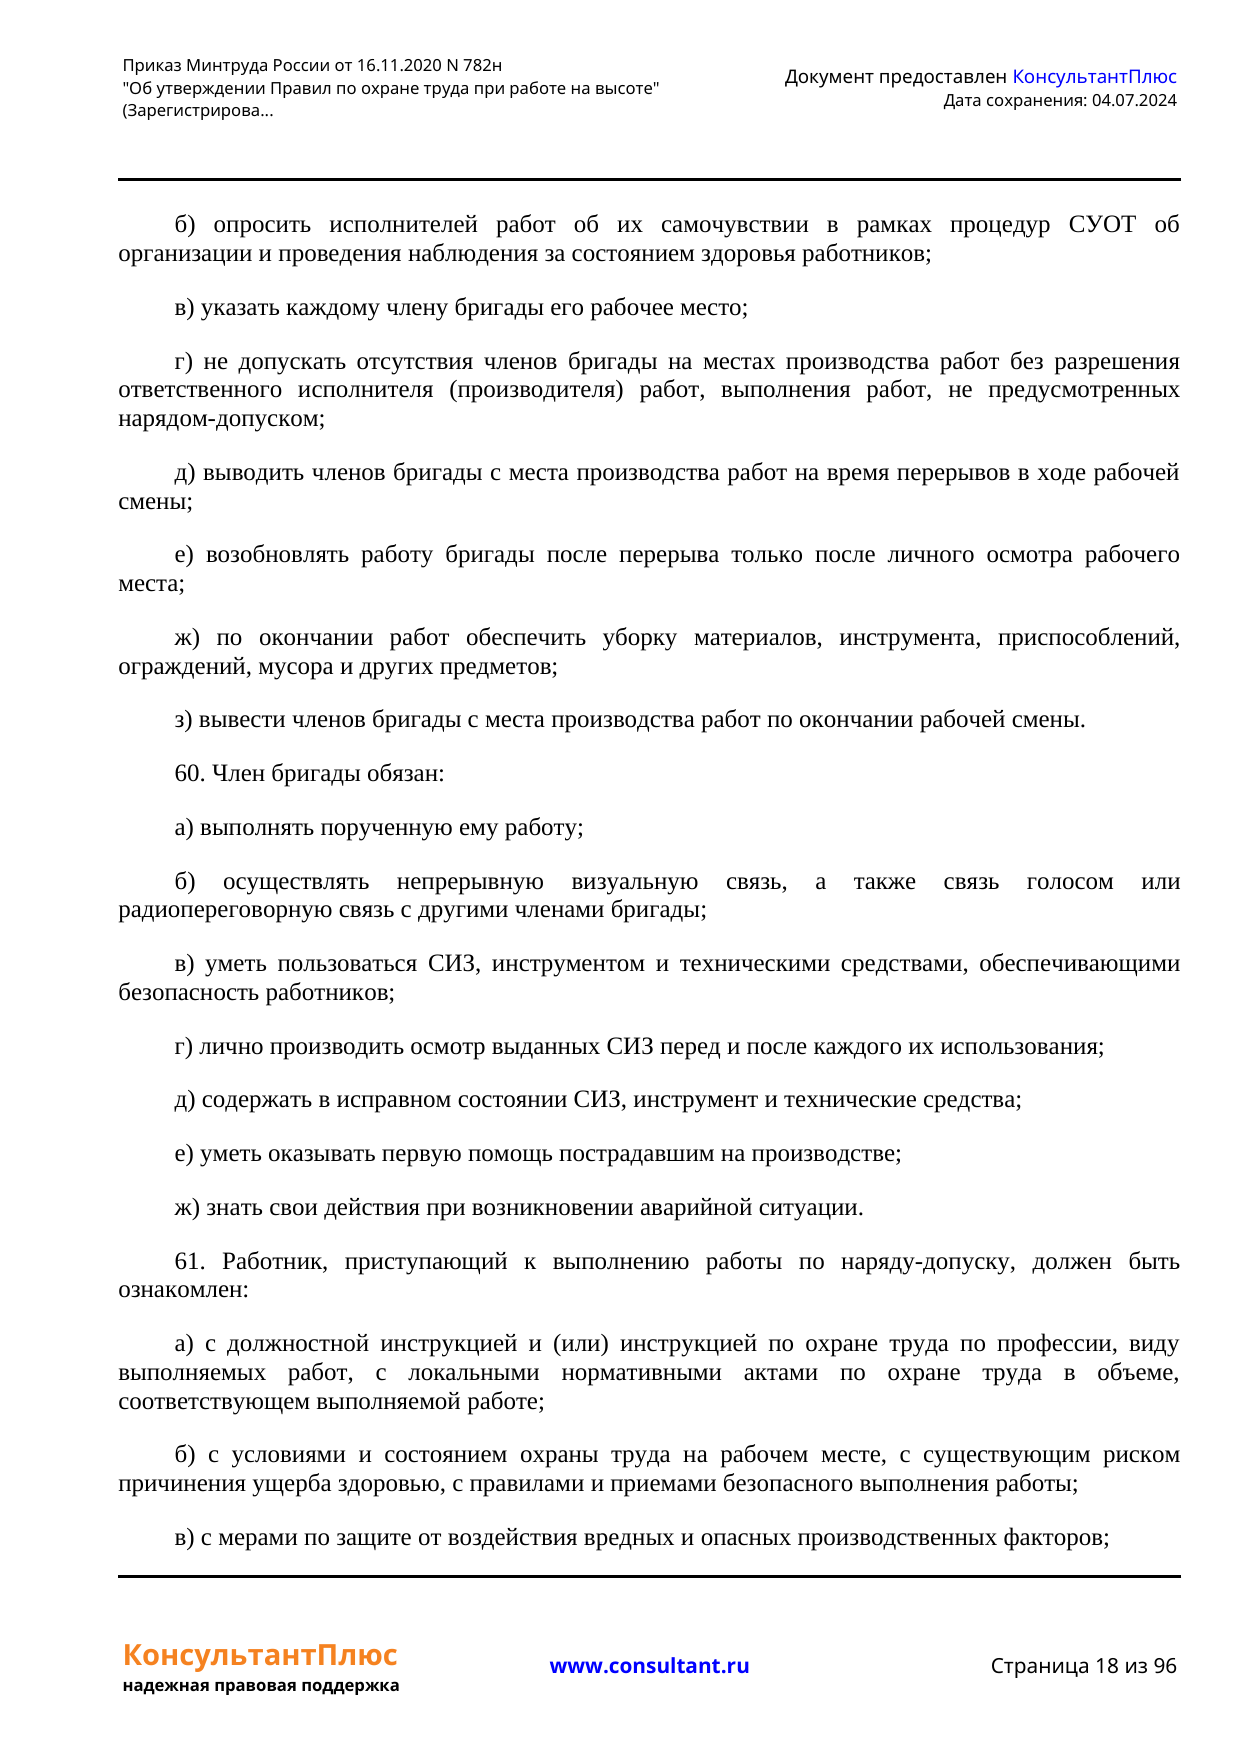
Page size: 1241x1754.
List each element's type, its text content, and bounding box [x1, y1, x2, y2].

text б) осуществлять непрерывную визуальную связь, а также связь голосом или радиопереговорную связь с другими членами бригады; [118, 866, 1181, 923]
text б) с условиями и состоянием охраны труда на рабочем месте, с существующим риском причинения ущерба здоровью, с правилами и приемами безопасного выполнения работы; [118, 1439, 1181, 1497]
text в) указать каждому члену бригады его рабочее место; [118, 292, 1181, 321]
text а) с должностной инструкцией и (или) инструкцией по охране труда по профессии, виду выполняемых работ, с локальными нормативными актами по охране труда в объеме, соответствующем выполняемой работе; [118, 1328, 1181, 1414]
text е) уметь оказывать первую помощь пострадавшим на производстве; [118, 1138, 1181, 1167]
text д) выводить членов бригады с места производства работ на время перерывов в ходе рабочей смены; [118, 457, 1181, 514]
text а) выполнять порученную ему работу; [118, 812, 1181, 841]
text е) возобновлять работу бригады после перерыва только после личного осмотра рабочего места; [118, 539, 1181, 597]
text в) с мерами по защите от воздействия вредных и опасных производственных факторов; [118, 1522, 1181, 1551]
text в) уметь пользоваться СИЗ, инструментом и техническими средствами, обеспечивающими безопасность работников; [118, 948, 1181, 1006]
text 61. Работник, приступающий к выполнению работы по наряду-допуску, должен быть ознакомлен: [118, 1246, 1181, 1303]
text г) не допускать отсутствия членов бригады на местах производства работ без разрешения ответственного исполнителя (производителя) работ, выполнения работ, не предусмотренных нарядом-допуском; [118, 346, 1181, 432]
text ж) по окончании работ обеспечить уборку материалов, инструмента, приспособлений, ограждений, мусора и других предметов; [118, 622, 1181, 679]
text з) вывести членов бригады с места производства работ по окончании рабочей смены. [118, 704, 1181, 733]
text 60. Член бригады обязан: [118, 758, 1181, 787]
text д) содержать в исправном состоянии СИЗ, инструмент и технические средства; [118, 1084, 1181, 1113]
text г) лично производить осмотр выданных СИЗ перед и после каждого их использования; [118, 1031, 1181, 1059]
text б) опросить исполнителей работ об их самочувствии в рамках процедур СУОТ об организации и проведения наблюдения за состоянием здоровья работников; [118, 209, 1181, 267]
text ж) знать свои действия при возникновении аварийной ситуации. [118, 1192, 1181, 1221]
